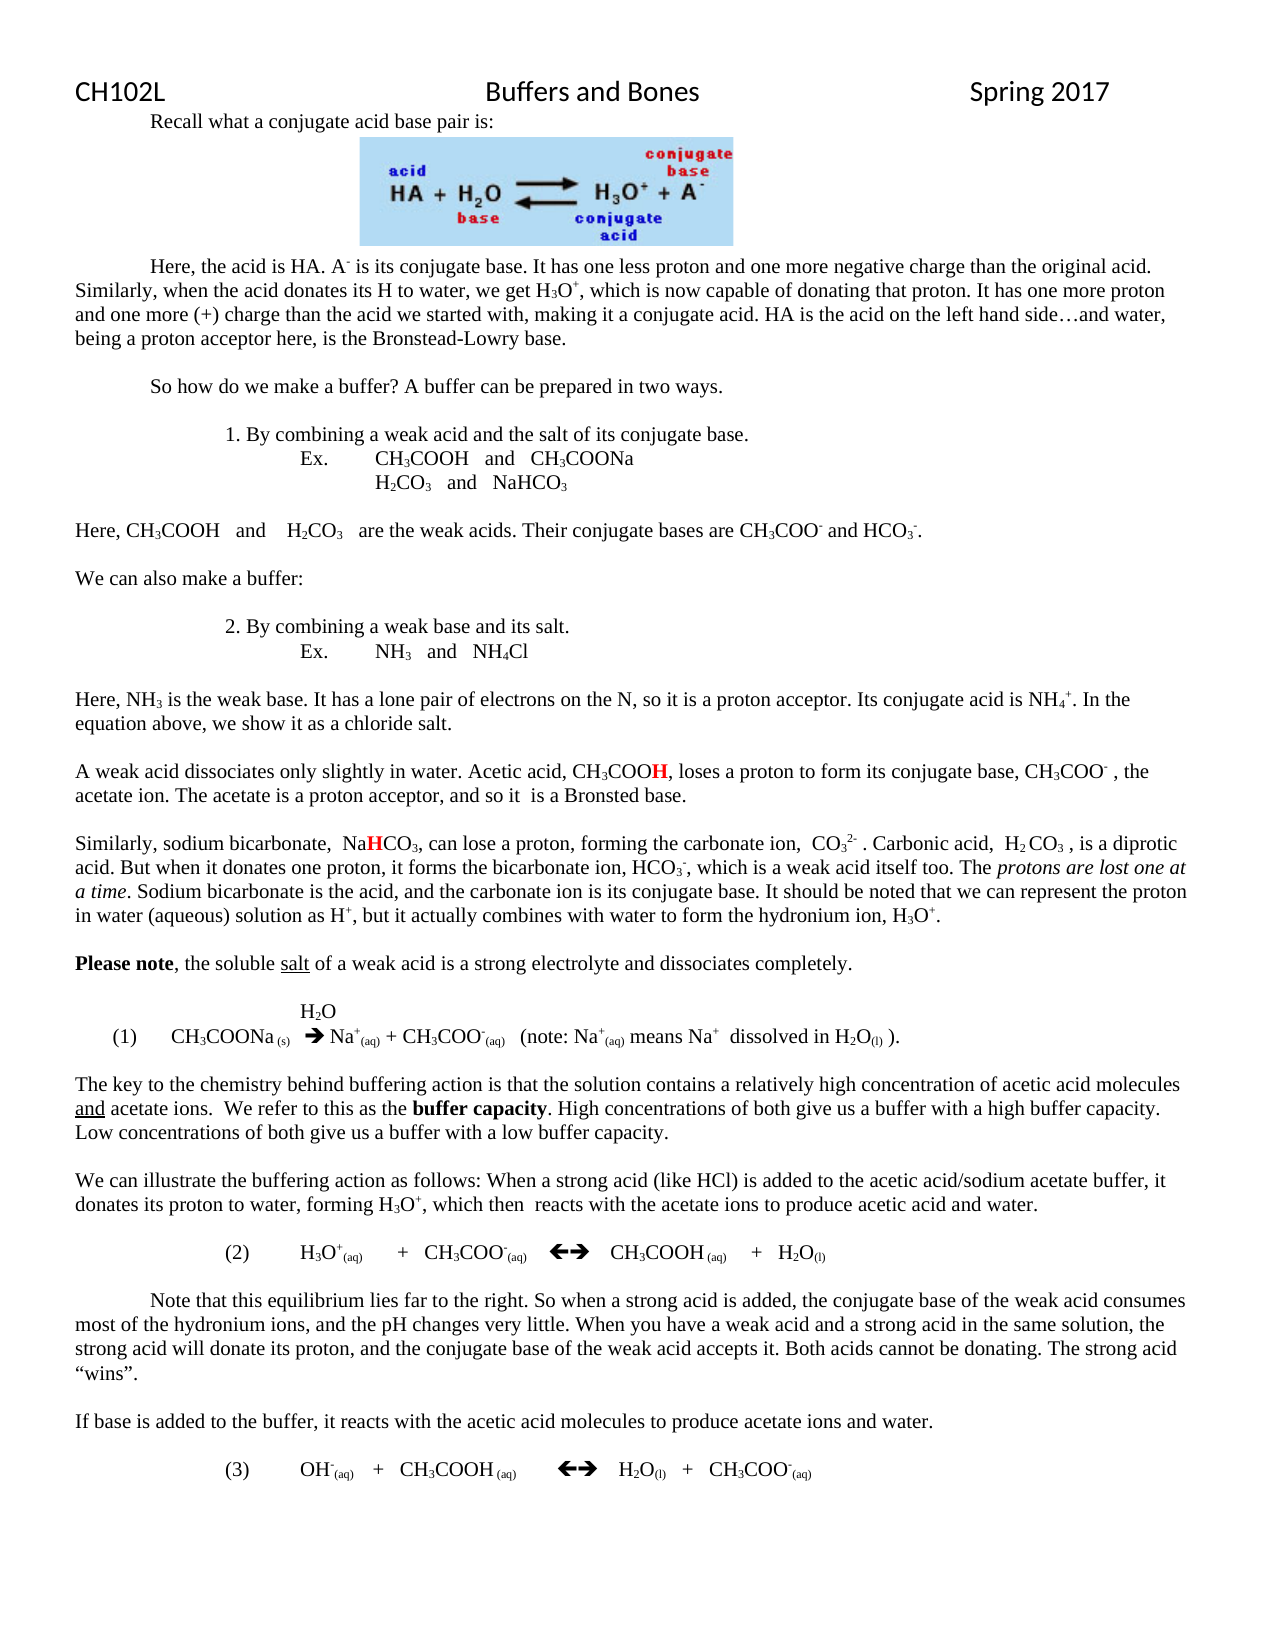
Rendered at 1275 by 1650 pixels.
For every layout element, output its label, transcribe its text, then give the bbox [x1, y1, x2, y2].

text Here, NH3 is the weak base. It has a lone pair of electrons on the N, so it is a proton acceptor. Its conjugate acid is NH4+. In the equation above, we show it as a chloride salt. [75, 687, 1200, 735]
text Here, the acid is HA. A- is its conjugate base. It has one less proton and one more negative charge than the original acid. Similarly, when the acid donates its H to water, we get H3O+, which is now capable of donating that proton. It has one more proton and one more (+) charge than the acid we started with, making it a conjugate acid. HA is the acid on the left hand side…and water, being a proton acceptor here, is the Bronstead-Lowry base. [75, 253, 1200, 350]
text 2. By combining a weak base and its salt. [75, 614, 1200, 638]
text We can illustrate the buffering action as follows: When a strong acid (like HCl) is added to the acetic acid/sodium acetate buffer, it donates its proton to water, forming H3O+, which then reacts with the acetate ions to produce acetic acid and water. [75, 1168, 1200, 1216]
text Recall what a conjugate acid base pair is: [75, 109, 1200, 133]
text If base is added to the buffer, it reacts with the acetic acid molecules to produce acetate ions and water. [75, 1408, 1200, 1433]
text So how do we make a buffer? A buffer can be prepared in two ways. [75, 374, 1200, 398]
text Here, CH3COOH and H2CO3 are the weak acids. Their conjugate bases are CH3COO- and HCO3-. [75, 518, 1200, 542]
text A weak acid dissociates only slightly in water. Acetic acid, CH3COOH, loses a proton to form its conjugate base, CH3COO- , the acetate ion. The acetate is a proton acceptor, and so it is a Bronsted base. [75, 759, 1200, 807]
text Please note, the soluble salt of a weak acid is a strong electrolyte and dissociates completely. [75, 951, 1200, 975]
text (2) H3O+(aq) + CH3COO-(aq) CH3COOH (aq) + H2O(l) [75, 1240, 1200, 1264]
list CH3COONa (s) Na+(aq) + CH3COO-(aq) (note: Na+(aq) means Na+ dissolved in H2O(l) ). [112, 1023, 1200, 1048]
text 1. By combining a weak acid and the salt of its conjugate base. [75, 422, 1200, 446]
text We can also make a buffer: [75, 566, 1200, 590]
picture [355, 137, 732, 244]
text The key to the chemistry behind buffering action is that the solution contains a relatively high concentration of acetic acid molecules and acetate ions. We refer to this as the buffer capacity. High concentrations of both give us a buffer with a high buffer capacity. Low concentrations of both give us a buffer with a low buffer capacity. [0, 1072, 1200, 1144]
text Ex. NH3 and NH4Cl [75, 638, 1200, 663]
text H2O [75, 999, 1200, 1023]
text (3) OH-(aq) + CH3COOH (aq) H2O(l) + CH3COO-(aq) [75, 1457, 1200, 1481]
text Similarly, sodium bicarbonate, NaHCO3, can lose a proton, forming the carbonate ion, CO32- . Carbonic acid, H2 CO3 , is a diprotic acid. But when it donates one proton, it forms the bicarbonate ion, HCO3-, which is a weak acid itself too. The protons are lost one at a time. Sodium bicarbonate is the acid, and the carbonate ion is its conjugate base. It should be noted that we can represent the proton in water (aqueous) solution as H+, but it actually combines with water to form the hydronium ion, H3O+. [75, 831, 1200, 927]
text H2CO3 and NaHCO3 [75, 470, 1200, 494]
text Ex. CH3COOH and CH3COONa [75, 446, 1200, 470]
text Note that this equilibrium lies far to the right. So when a strong acid is added, the conjugate base of the weak acid consumes most of the hydronium ions, and the pH changes very little. When you have a weak acid and a strong acid in the same solution, the strong acid will donate its proton, and the conjugate base of the weak acid accepts it. Both acids cannot be donating. The strong acid “wins”. [75, 1288, 1200, 1384]
